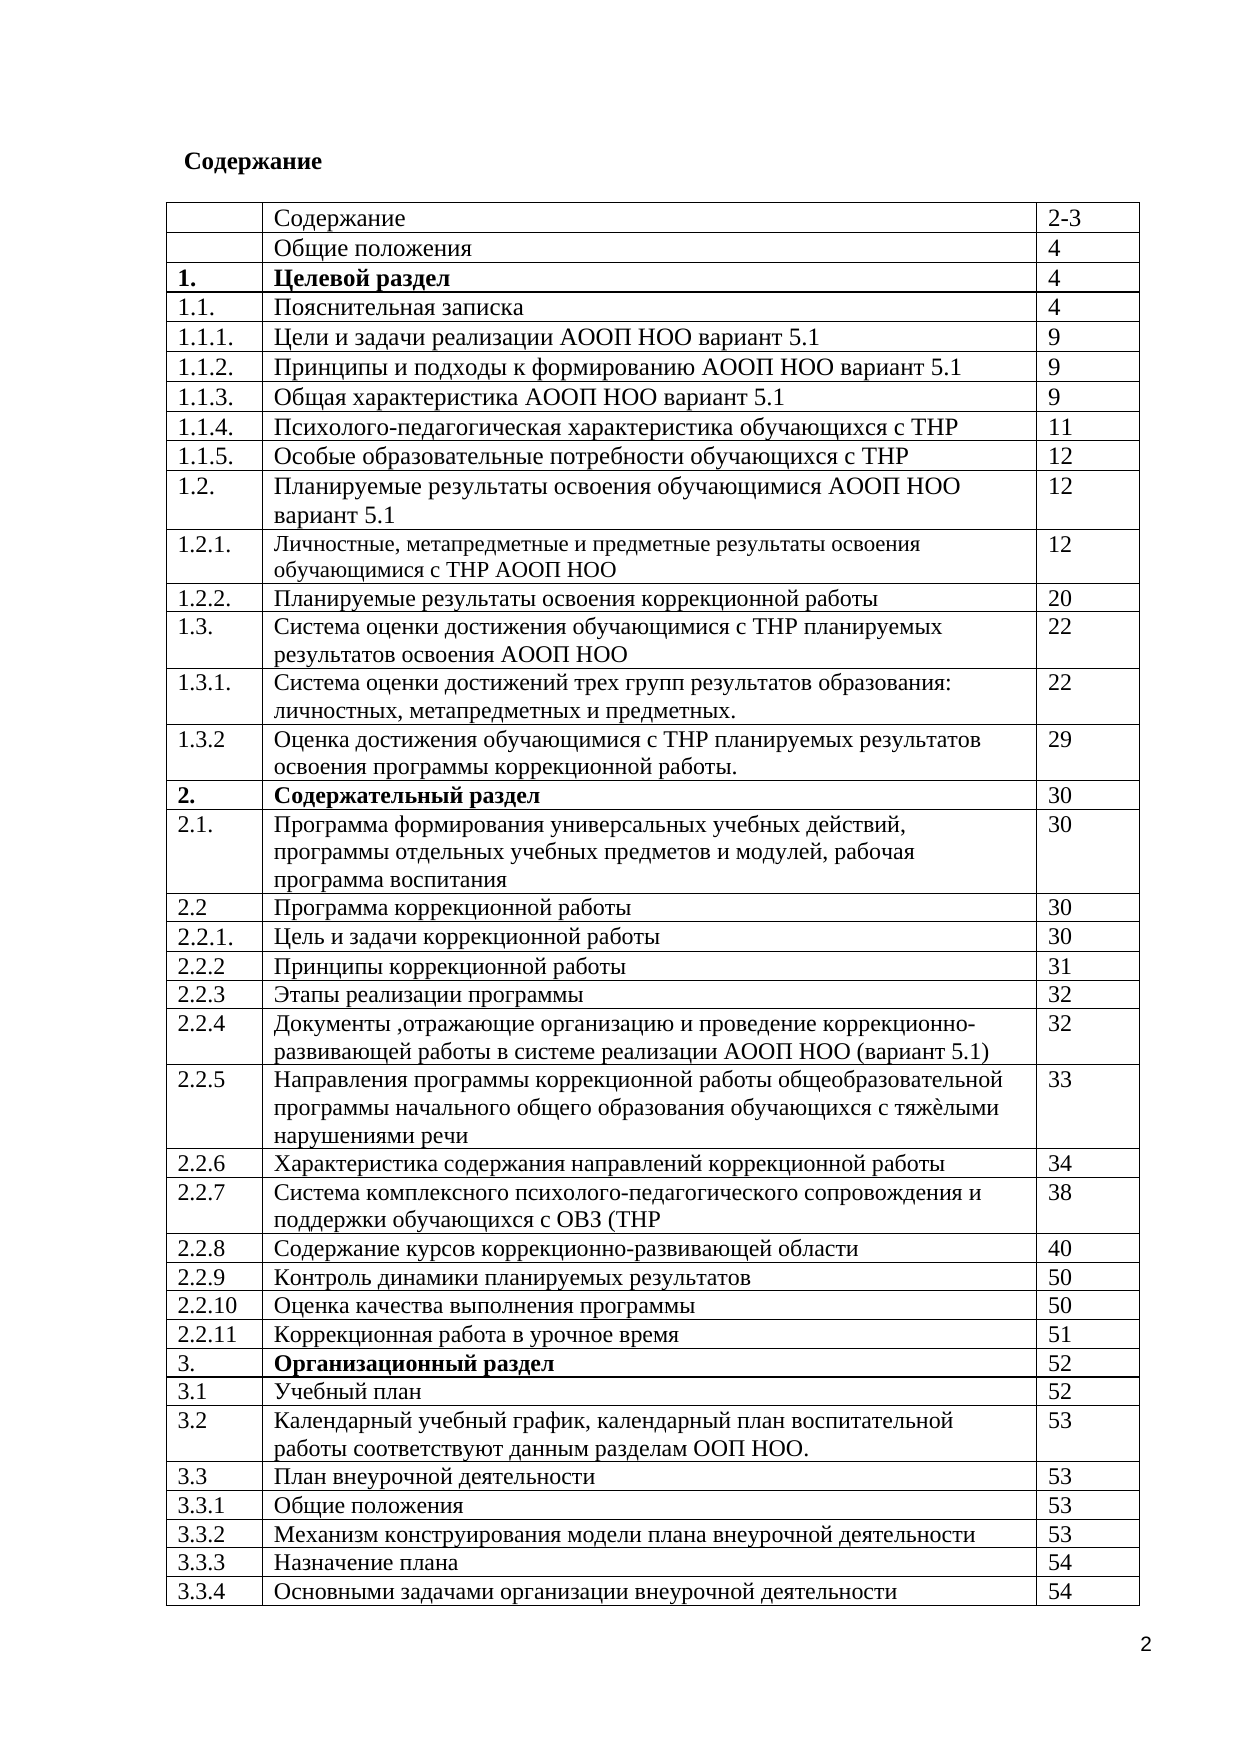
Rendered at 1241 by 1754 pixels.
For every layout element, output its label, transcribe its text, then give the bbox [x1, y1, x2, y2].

table_cell Цели и задачи реализации АООП НОО вариант 5.1 [263, 322, 1036, 351]
table_cell Принципы коррекционной работы [263, 952, 1036, 979]
table_cell 50 [1037, 1263, 1139, 1290]
table_cell Планируемые результаты освоения коррекционной работы [263, 584, 1036, 611]
table_cell Психолого-педагогическая характеристика обучающихся с ТНР [263, 412, 1036, 440]
table_cell Оценка достижения обучающимися с ТНР планируемых результатов освоения программы коррекционной работы. [263, 725, 1036, 780]
table_cell 30 [1037, 781, 1139, 808]
table_cell 52 [1037, 1349, 1139, 1376]
table_cell 9 [1037, 382, 1139, 411]
table_cell 4 [1037, 263, 1139, 291]
table_cell Целевой раздел [263, 263, 1036, 291]
table_cell 38 [1037, 1178, 1139, 1233]
table_cell Направления программы коррекционной работы общеобразовательной программы начального общего образования обучающихся с тяжѐлыми нарушениями речи [263, 1065, 1036, 1148]
table_cell 3.2 [167, 1406, 262, 1461]
table_cell Календарный учебный график, календарный план воспитательной работы соответствуют данным разделам ООП НОО. [263, 1406, 1036, 1461]
table_cell Личностные, метапредметные и предметные результаты освоения обучающимися с ТНР АООП НОО [263, 530, 1036, 582]
table_cell 32 [1037, 1009, 1139, 1064]
table_cell Принципы и подходы к формированию АООП НОО вариант 5.1 [263, 352, 1036, 381]
table_cell Цель и задачи коррекционной работы [263, 922, 1036, 951]
text Содержание [177, 146, 1152, 174]
table_cell 30 [1037, 922, 1139, 951]
table_cell 53 [1037, 1491, 1139, 1518]
table_cell 1. [167, 263, 262, 291]
table_cell 1.2.1. [167, 530, 262, 582]
table_cell Общая характеристика АООП НОО вариант 5.1 [263, 382, 1036, 411]
table_cell 2.2.8 [167, 1234, 262, 1262]
table_cell Содержательный раздел [263, 781, 1036, 808]
table_cell 3.3 [167, 1462, 262, 1490]
table_cell 1.2. [167, 471, 262, 529]
table_cell 1.1.3. [167, 382, 262, 411]
table_cell 2.2 [167, 894, 262, 921]
table_cell 32 [1037, 981, 1139, 1008]
table_cell 3.3.2 [167, 1520, 262, 1547]
table_cell Программа коррекционной работы [263, 894, 1036, 921]
table_cell Общие положения [263, 1491, 1036, 1518]
table_cell 29 [1037, 725, 1139, 780]
table_cell 2.2.3 [167, 981, 262, 1008]
table_cell Назначение плана [263, 1548, 1036, 1576]
table_cell 53 [1037, 1406, 1139, 1461]
table_cell 1.1. [167, 293, 262, 321]
table_cell 52 [1037, 1378, 1139, 1405]
table_cell 34 [1037, 1149, 1139, 1177]
table_cell Оценка качества выполнения программы [263, 1291, 1036, 1319]
table_cell 20 [1037, 584, 1139, 611]
table_cell Программа формирования универсальных учебных действий, программы отдельных учебных предметов и модулей, рабочая программа воспитания [263, 810, 1036, 892]
table_cell 2.2.11 [167, 1320, 262, 1348]
table_cell Пояснительная записка [263, 293, 1036, 321]
table_cell 33 [1037, 1065, 1139, 1148]
table_cell 11 [1037, 412, 1139, 440]
table_header Содержание [263, 203, 1036, 232]
table_cell Этапы реализации программы [263, 981, 1036, 1008]
table_cell 2.2.9 [167, 1263, 262, 1290]
table_header 2-3 [1037, 203, 1139, 232]
table_cell Система комплексного психолого-педагогического сопровождения и поддержки обучающихся с ОВЗ (ТНР [263, 1178, 1036, 1233]
table_cell 2.2.2 [167, 952, 262, 979]
table_cell 2.2.10 [167, 1291, 262, 1319]
table_cell 40 [1037, 1234, 1139, 1262]
table_cell 12 [1037, 441, 1139, 470]
table_cell 1.3.2 [167, 725, 262, 780]
table_cell Коррекционная работа в урочное время [263, 1320, 1036, 1348]
table_cell 31 [1037, 952, 1139, 979]
table_cell 1.2.2. [167, 584, 262, 611]
table_cell План внеурочной деятельности [263, 1462, 1036, 1490]
table_cell Общие положения [263, 233, 1036, 262]
table_cell Характеристика содержания направлений коррекционной работы [263, 1149, 1036, 1177]
table_cell 12 [1037, 530, 1139, 582]
table_cell 2.2.5 [167, 1065, 262, 1148]
table_cell 1.1.4. [167, 412, 262, 440]
table_cell Планируемые результаты освоения обучающимися АООП НОО вариант 5.1 [263, 471, 1036, 529]
table_cell 1.3.1. [167, 669, 262, 724]
table_cell 53 [1037, 1462, 1139, 1490]
table_cell 50 [1037, 1291, 1139, 1319]
table_cell 30 [1037, 810, 1139, 892]
table_cell 1.1.2. [167, 352, 262, 381]
table_cell 53 [1037, 1520, 1139, 1547]
table_cell 4 [1037, 233, 1139, 262]
table_cell 4 [1037, 293, 1139, 321]
table_cell 30 [1037, 894, 1139, 921]
table_cell Документы ,отражающие организацию и проведение коррекционно-развивающей работы в системе реализации АООП НОО (вариант 5.1) [263, 1009, 1036, 1064]
table_cell 9 [1037, 352, 1139, 381]
table_cell 51 [1037, 1320, 1139, 1348]
table_cell 54 [1037, 1577, 1139, 1604]
table_cell 3. [167, 1349, 262, 1376]
table_cell 12 [1037, 471, 1139, 529]
table_cell 54 [1037, 1548, 1139, 1576]
table_cell 9 [1037, 322, 1139, 351]
table_cell Система оценки достижений трех групп результатов образования: личностных, метапредметных и предметных. [263, 669, 1036, 724]
table_cell Организационный раздел [263, 1349, 1036, 1376]
table_cell 22 [1037, 669, 1139, 724]
table_header [167, 203, 262, 232]
table_cell 1.3. [167, 612, 262, 667]
table_cell 2.1. [167, 810, 262, 892]
table_cell Контроль динамики планируемых результатов [263, 1263, 1036, 1290]
table_cell 2.2.4 [167, 1009, 262, 1064]
table_cell 1.1.1. [167, 322, 262, 351]
table_cell 3.1 [167, 1378, 262, 1405]
table_cell 2.2.7 [167, 1178, 262, 1233]
table_cell 1.1.5. [167, 441, 262, 470]
table_cell Основными задачами организации внеурочной деятельности [263, 1577, 1036, 1604]
table_cell 2.2.6 [167, 1149, 262, 1177]
table_cell 2.2.1. [167, 922, 262, 951]
table_cell 2. [167, 781, 262, 808]
table_cell Учебный план [263, 1378, 1036, 1405]
table_cell [167, 233, 262, 262]
table_cell Особые образовательные потребности обучающихся с ТНР [263, 441, 1036, 470]
table_cell Механизм конструирования модели плана внеурочной деятельности [263, 1520, 1036, 1547]
table_cell 3.3.1 [167, 1491, 262, 1518]
table_cell 3.3.3 [167, 1548, 262, 1576]
table_cell 22 [1037, 612, 1139, 667]
table_cell Система оценки достижения обучающимися с ТНР планируемых результатов освоения АООП НОО [263, 612, 1036, 667]
table_cell Содержание курсов коррекционно-развивающей области [263, 1234, 1036, 1262]
table_cell 3.3.4 [167, 1577, 262, 1604]
